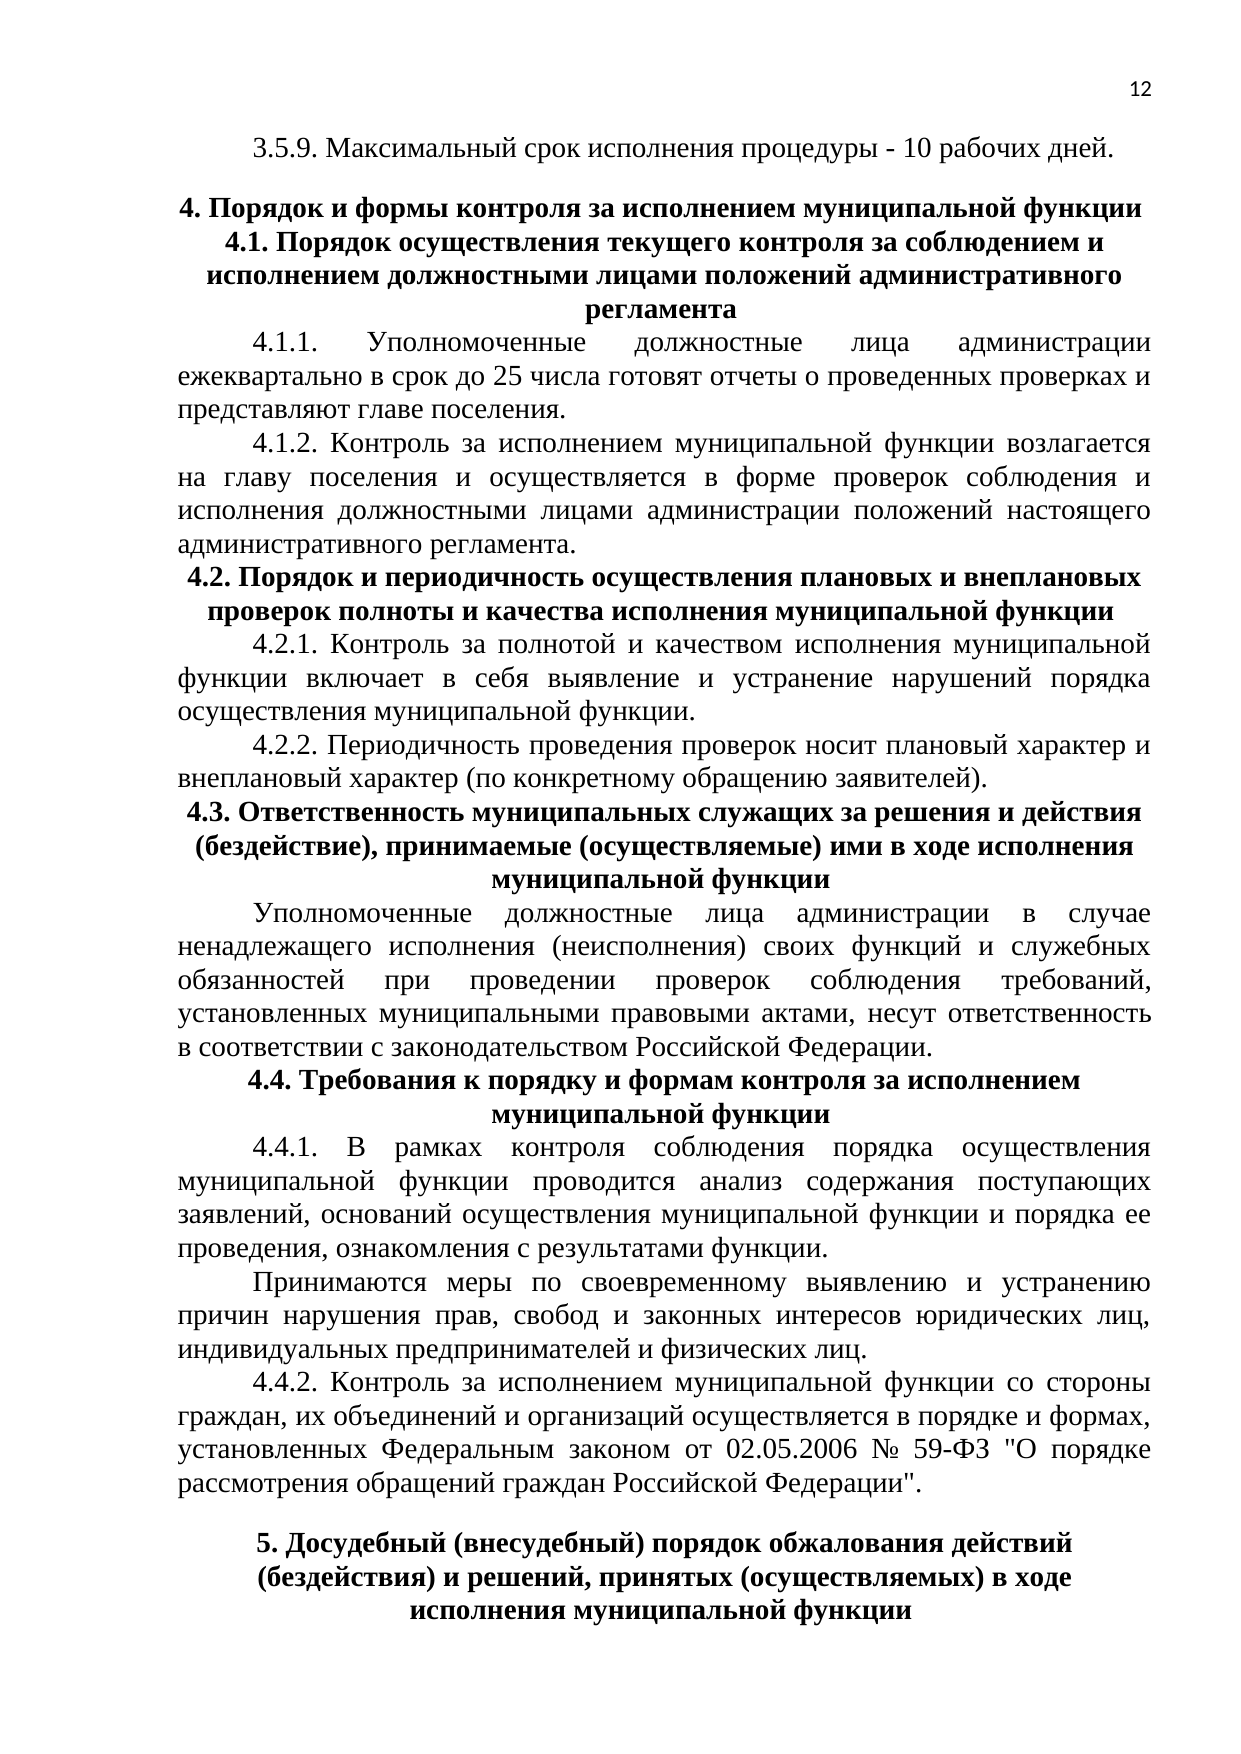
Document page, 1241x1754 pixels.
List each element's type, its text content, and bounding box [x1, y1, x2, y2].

text 4.2. Порядок и периодичность осуществления плановых и внеплановых проверок полноты и качества исполнения муниципальной функции [177, 559, 1152, 626]
text 4.4. Требования к порядку и формам контроля за исполнением муниципальной функции [177, 1062, 1152, 1129]
text 4.4.1. В рамках контроля соблюдения порядка осуществления муниципальной функции проводится анализ содержания поступающих заявлений, оснований осуществления муниципальной функции и порядка ее проведения, ознакомления с результатами функции. [177, 1129, 1152, 1264]
text 4.2.1. Контроль за полнотой и качеством исполнения муниципальной функции включает в себя выявление и устранение нарушений порядка осуществления муниципальной функции. [177, 626, 1152, 727]
text Принимаются меры по своевременному выявлению и устранению причин нарушения прав, свобод и законных интересов юридических лиц, индивидуальных предпринимателей и физических лиц. [177, 1264, 1152, 1364]
text 4.2.2. Периодичность проведения проверок носит плановый характер и внеплановый характер (по конкретному обращению заявителей). [177, 727, 1152, 794]
text 4.1.2. Контроль за исполнением муниципальной функции возлагается на главу поселения и осуществляется в форме проверок соблюдения и исполнения должностными лицами администрации положений настоящего административного регламента. [177, 425, 1152, 559]
text 4.1. Порядок осуществления текущего контроля за соблюдением и исполнением должностными лицами положений административного регламента [177, 224, 1152, 324]
text 4. Порядок и формы контроля за исполнением муниципальной функции [177, 190, 1152, 224]
text 4.3. Ответственность муниципальных служащих за решения и действия (бездействие), принимаемые (осуществляемые) ими в ходе исполнения муниципальной функции [177, 794, 1152, 895]
text 4.4.2. Контроль за исполнением муниципальной функции со стороны граждан, их объединений и организаций осуществляется в порядке и формах, установленных Федеральным законом от 02.05.2006 № 59-ФЗ "О порядке рассмотрения обращений граждан Российской Федерации". [177, 1364, 1152, 1498]
text Уполномоченные должностные лица администрации в случае ненадлежащего исполнения (неисполнения) своих функций и служебных обязанностей при проведении проверок соблюдения требований, установленных муниципальными правовыми актами, несут ответственность в соответствии с законодательством Российской Федерации. [177, 895, 1152, 1062]
text 4.1.1. Уполномоченные должностные лица администрации ежеквартально в срок до 25 числа готовят отчеты о проведенных проверках и представляют главе поселения. [177, 324, 1152, 425]
text 5. Досудебный (внесудебный) порядок обжалования действий (бездействия) и решений, принятых (осуществляемых) в ходе исполнения муниципальной функции [177, 1525, 1152, 1626]
text 3.5.9. Максимальный срок исполнения процедуры - 10 рабочих дней. [177, 130, 1152, 163]
